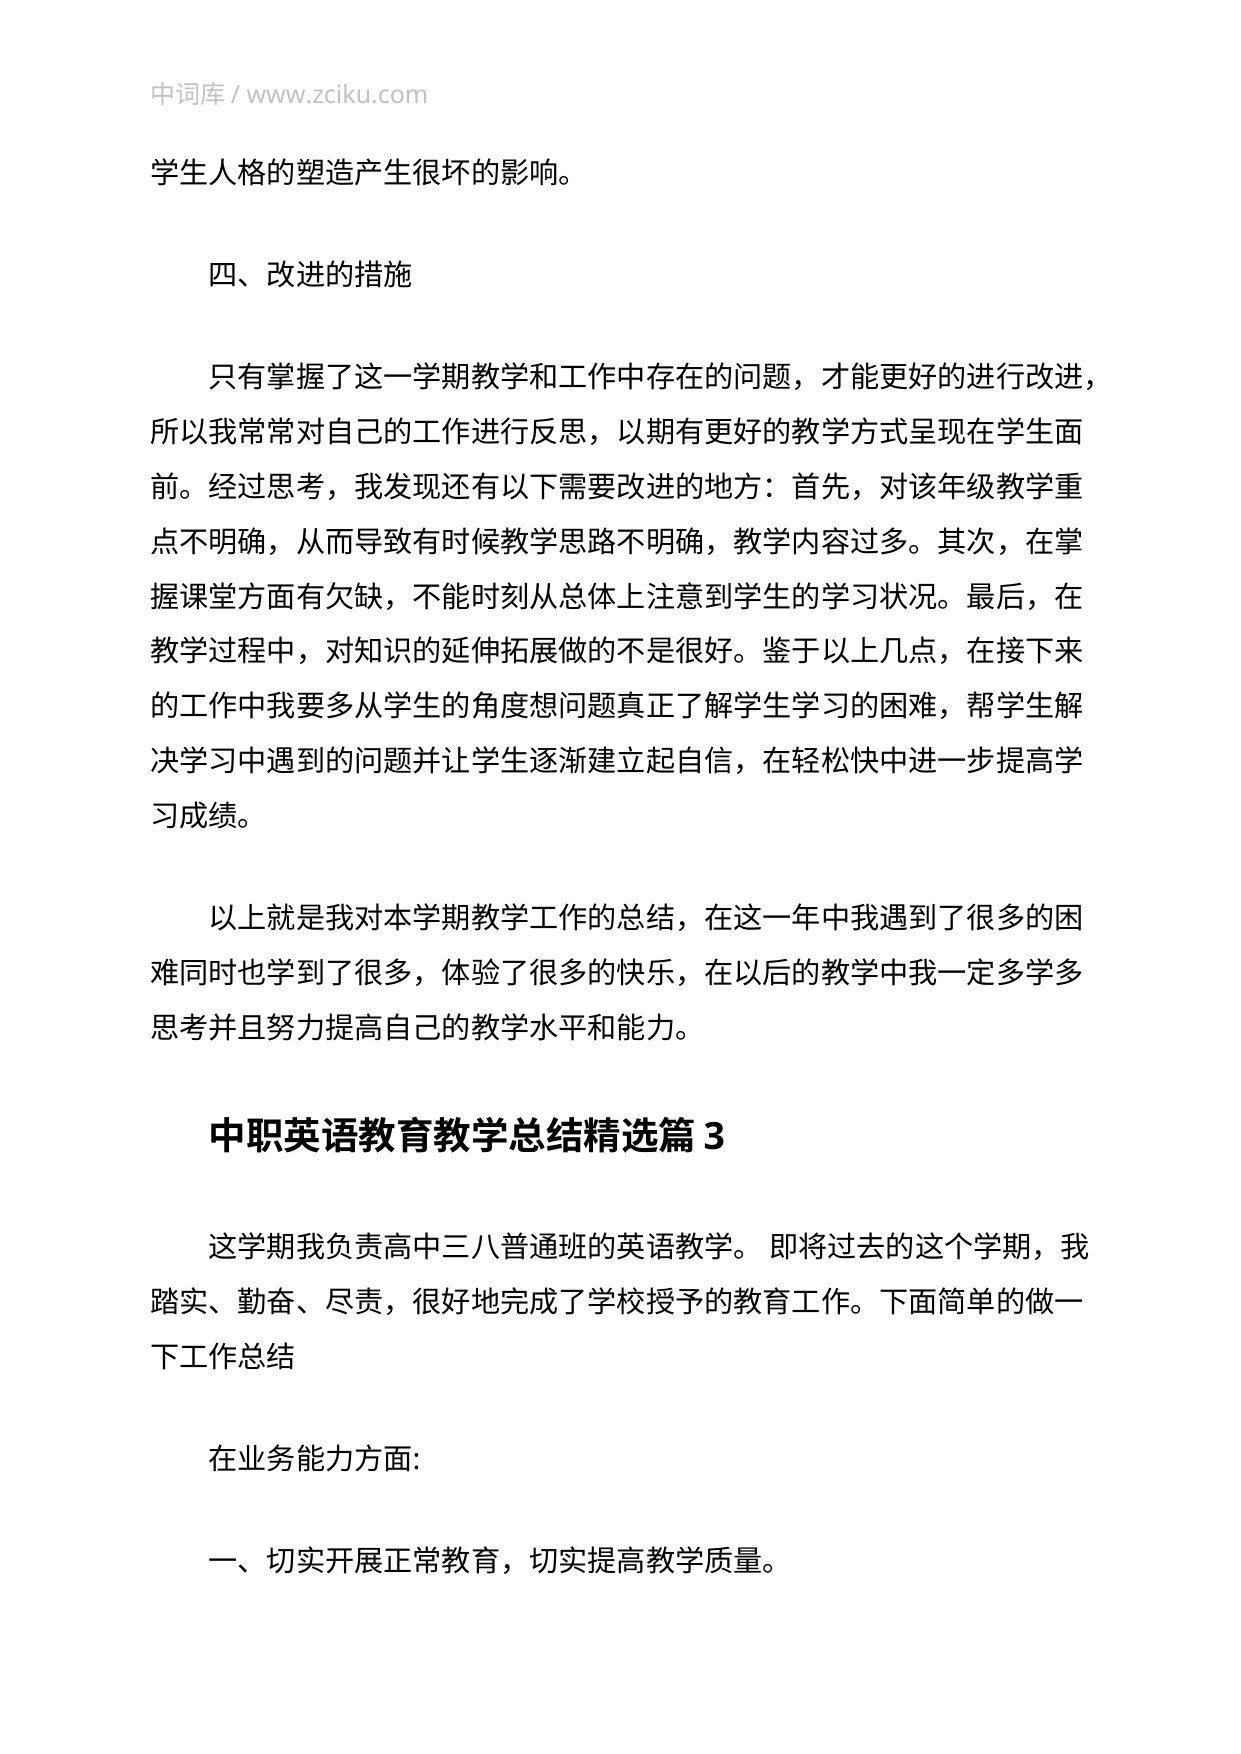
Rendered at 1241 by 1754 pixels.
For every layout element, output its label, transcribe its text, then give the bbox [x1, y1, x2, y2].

text 这学期我负责高中三八普通班的英语教学。 即将过去的这个学期，我踏实、勤奋、尽责，很好地完成了学校授予的教育工作。下面简单的做一下工作总结 [150, 1224, 1090, 1376]
text 以上就是我对本学期教学工作的总结，在这一年中我遇到了很多的困难同时也学到了很多，体验了很多的快乐，在以后的教学中我一定多学多思考并且努力提高自己的教学水平和能力。 [150, 894, 1090, 1047]
text 在业务能力方面: [150, 1435, 1090, 1478]
text 中职英语教育教学总结精选篇3 [150, 1106, 1090, 1161]
text 只有掌握了这一学期教学和工作中存在的问题，才能更好的进行改进，所以我常常对自己的工作进行反思，以期有更好的教学方式呈现在学生面前。经过思考，我发现还有以下需要改进的地方：首先，对该年级教学重点不明确，从而导致有时候教学思路不明确，教学内容过多。其次，在掌握课堂方面有欠缺，不能时刻从总体上注意到学生的学习状况。最后，在教学过程中，对知识的延伸拓展做的不是很好。鉴于以上几点，在接下来的工作中我要多从学生的角度想问题真正了解学生学习的困难，帮学生解决学习中遇到的问题并让学生逐渐建立起自信，在轻松快中进一步提高学习成绩。 [150, 353, 1090, 835]
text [150, 150, 1090, 192]
text 四、改进的措施 [150, 252, 1090, 294]
text 一、切实开展正常教育，切实提高教学质量。 [150, 1537, 1090, 1579]
